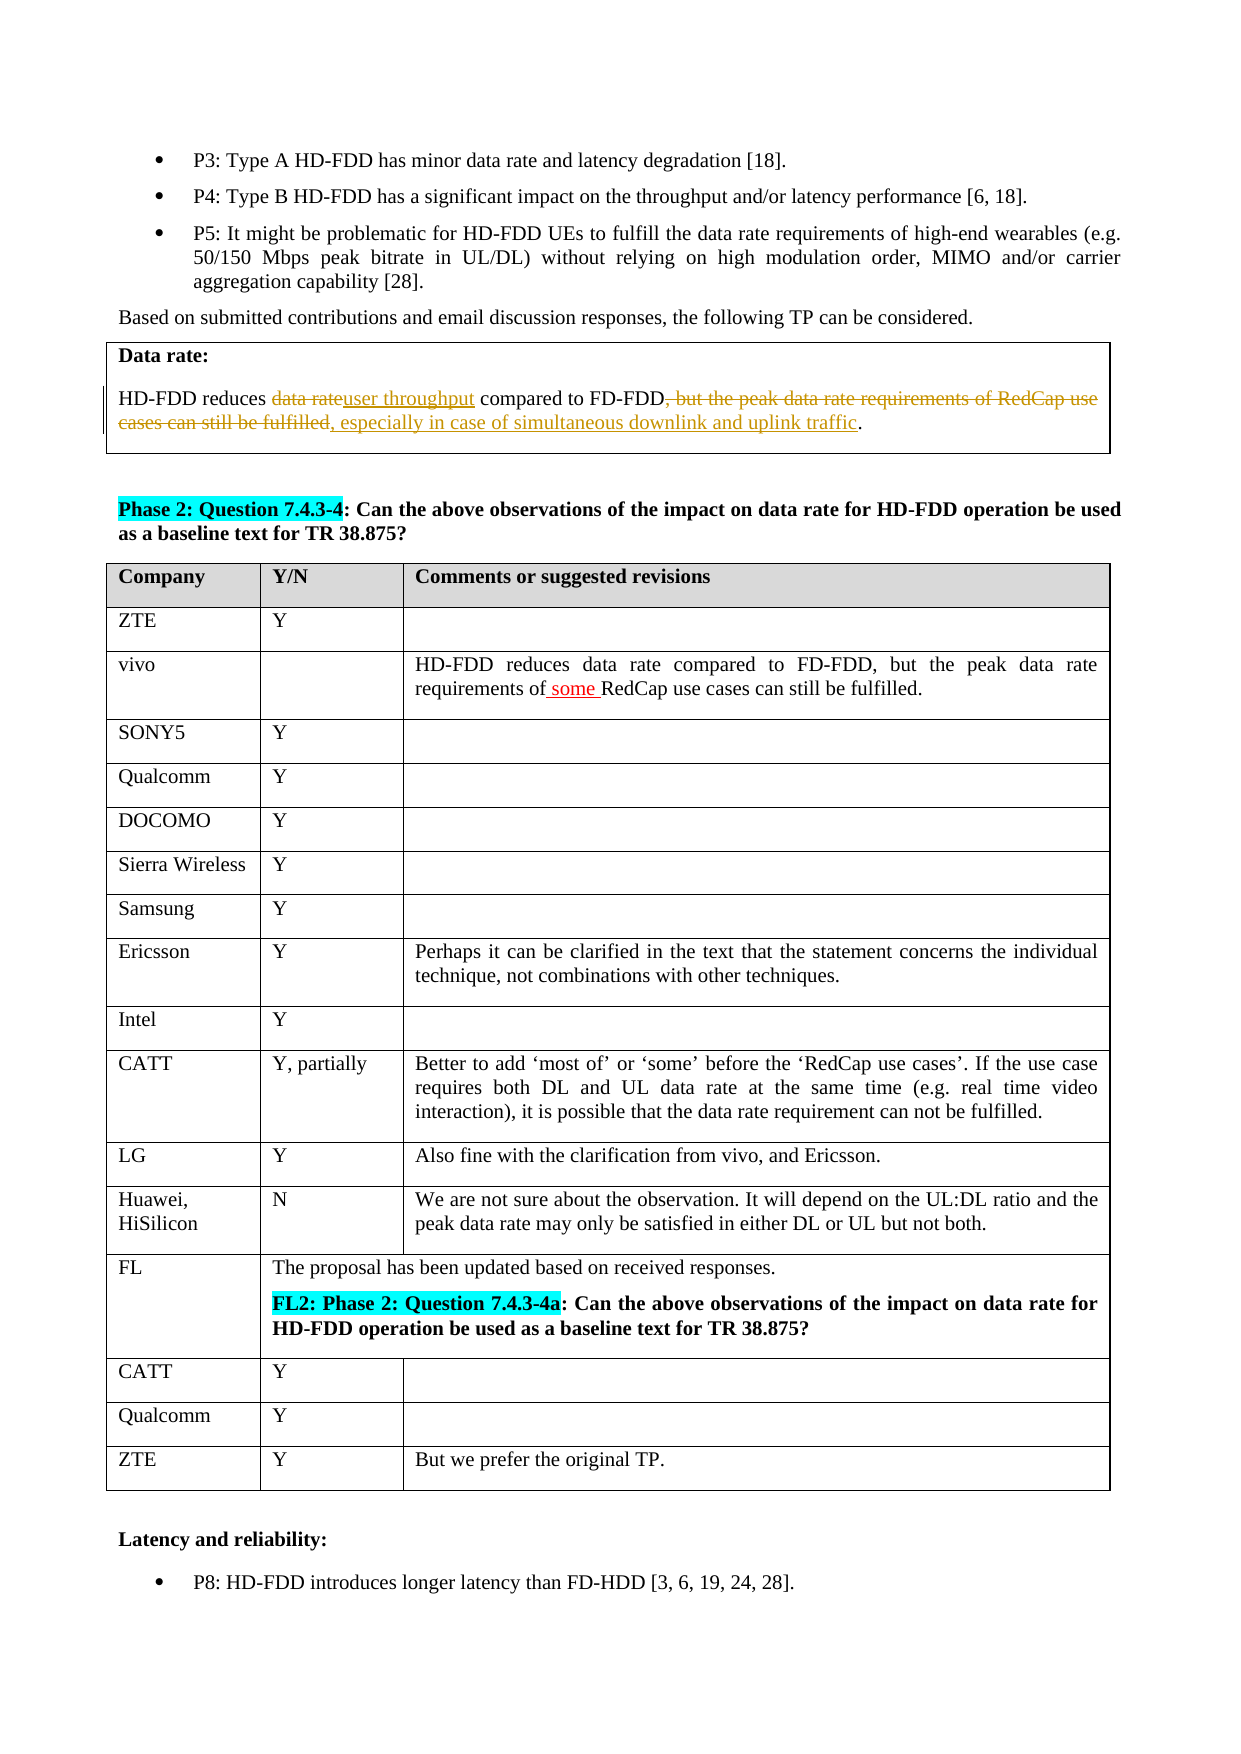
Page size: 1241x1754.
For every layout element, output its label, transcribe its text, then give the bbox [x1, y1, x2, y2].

table_cell Samsung [107, 895, 260, 938]
table_cell Y [261, 939, 403, 1006]
table_cell Y [261, 852, 403, 894]
table_cell SONY5 [107, 720, 260, 763]
table_cell Y [261, 1143, 403, 1186]
table_cell Qualcomm [107, 1403, 260, 1446]
table_cell CATT [107, 1051, 260, 1142]
table_cell N [261, 1187, 403, 1254]
list P3: Type A HD-FDD has minor data rate and latency degradation [18]. [156, 147, 1122, 172]
table_cell [404, 720, 1109, 763]
table_header Company [107, 564, 260, 607]
table_cell Y [261, 808, 403, 851]
table_cell FL [107, 1255, 260, 1358]
table_cell Qualcomm [107, 764, 260, 807]
table_cell [404, 1359, 1109, 1402]
table_cell Y, partially [261, 1051, 403, 1142]
table_cell LG [107, 1143, 260, 1186]
table_cell Also fine with the clarification from vivo, and Ericsson. [404, 1143, 1109, 1186]
table_header Comments or suggested revisions [404, 564, 1109, 607]
table_cell HD-FDD reduces data rate compared to FD-FDD, but the peak data rate requirements of some RedCap use cases can still be fulfilled. [404, 652, 1109, 719]
table_cell Y [261, 1447, 403, 1490]
table_cell Y [261, 1007, 403, 1050]
table_cell Intel [107, 1007, 260, 1050]
text Phase 2: Question 7.4.3-4: Can the above observations of the impact on data rate for HD-FDD operation be used as a baseline text for TR 38.875? [118, 496, 1122, 544]
table_cell [404, 764, 1109, 807]
table_cell [404, 608, 1109, 651]
table_cell ZTE [107, 1447, 260, 1490]
table_cell [404, 808, 1109, 851]
table_cell [404, 852, 1109, 894]
table_cell Y [261, 608, 403, 651]
list P5: It might be problematic for HD-FDD UEs to fulfill the data rate requirements of high-end wearables (e.g. 50/150 Mbps peak bitrate in UL/DL) without relying on high modulation order, MIMO and/or carrier aggregation capability [28]. [156, 221, 1122, 293]
table_cell [261, 652, 403, 719]
table_cell CATT [107, 1359, 260, 1402]
table_cell vivo [107, 652, 260, 719]
table_header Data rate: HD-FDD reduces compared to FD-FDD. [107, 343, 1109, 453]
text Latency and reliability: [118, 1527, 1122, 1551]
table_cell [404, 1403, 1109, 1446]
text Based on submitted contributions and email discussion responses, the following TP can be considered. [118, 305, 1122, 329]
table_cell But we prefer the original TP. [404, 1447, 1109, 1490]
table_cell DOCOMO [107, 808, 260, 851]
table_cell Y [261, 720, 403, 763]
table_cell Perhaps it can be clarified in the text that the statement concerns the individual technique, not combinations with other techniques. [404, 939, 1109, 1006]
table_cell We are not sure about the observation. It will depend on the UL:DL ratio and the peak data rate may only be satisfied in either DL or UL but not both. [404, 1187, 1109, 1254]
list P4: Type B HD-FDD has a significant impact on the throughput and/or latency performance [6, 18]. [156, 184, 1122, 208]
table_cell Huawei, HiSilicon [107, 1187, 260, 1254]
table_cell Y [261, 1359, 403, 1402]
table_cell Ericsson [107, 939, 260, 1006]
table_header Y/N [261, 564, 403, 607]
table_cell [404, 895, 1109, 938]
table_cell The proposal has been updated based on received responses. FL2: Phase 2: Question 7.4.3-4a: Can the above observations of the impact on data rate for HD-FDD operation be used as a baseline text for TR 38.875? [261, 1255, 1109, 1358]
table_cell ZTE [107, 608, 260, 651]
list P8: HD-FDD introduces longer latency than FD-HDD [3, 6, 19, 24, 28]. [156, 1570, 1122, 1594]
table_cell [404, 1007, 1109, 1050]
table_cell Y [261, 895, 403, 938]
table_cell Better to add ‘most of’ or ‘some’ before the ‘RedCap use cases’. If the use case requires both DL and UL data rate at the same time (e.g. real time video interaction), it is possible that the data rate requirement can not be fulfilled. [404, 1051, 1109, 1142]
table_cell Sierra Wireless [107, 852, 260, 894]
table_cell Y [261, 1403, 403, 1446]
table_cell Y [261, 764, 403, 807]
